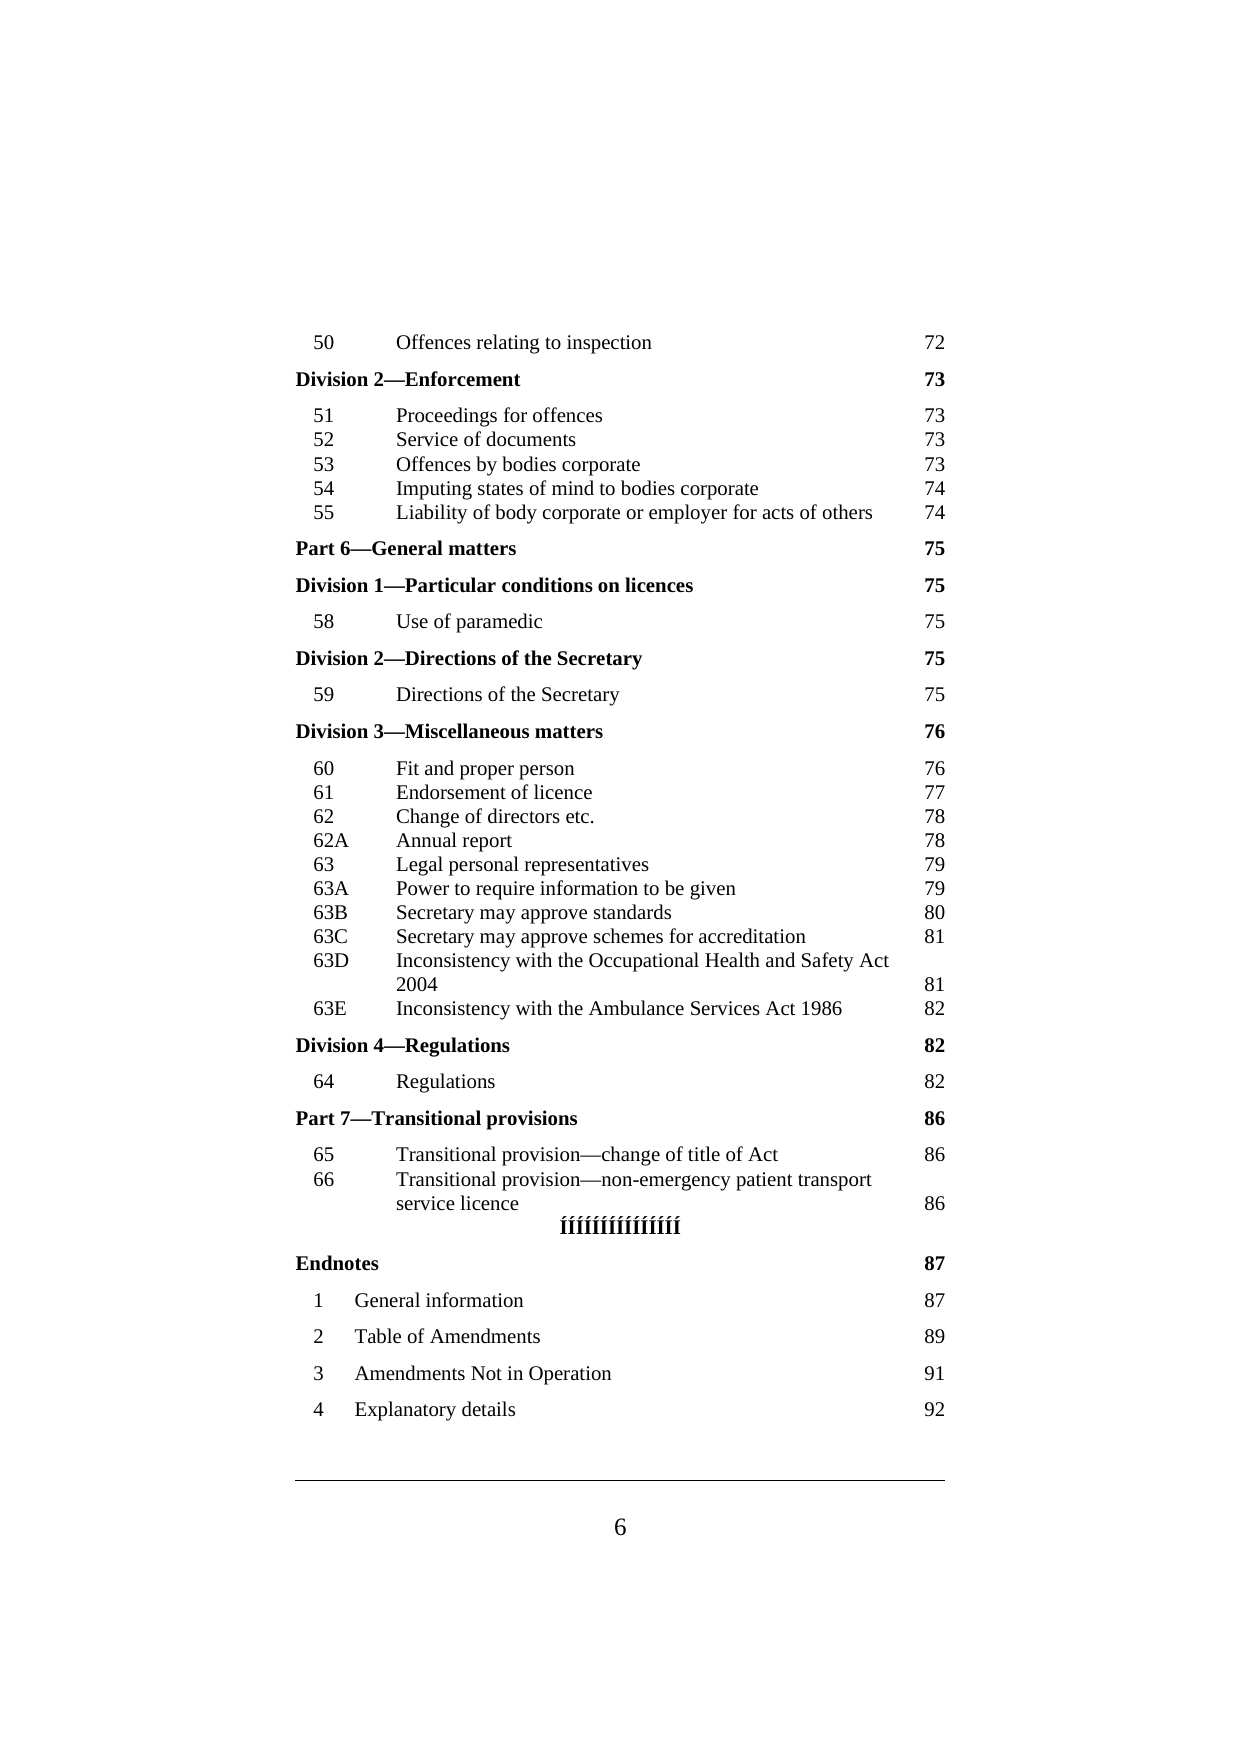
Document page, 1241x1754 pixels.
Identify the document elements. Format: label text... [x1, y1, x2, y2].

text 54 Imputing states of mind to bodies corporate 74 [313, 476, 892, 499]
text 55 Liability of body corporate or employer for acts of others 74 [313, 499, 892, 524]
text Division 3—Miscellaneous matters 76 [295, 719, 892, 743]
text Division 2—Directions of the Secretary 75 [295, 646, 892, 670]
text Division 4—Regulations 82 [295, 1033, 892, 1057]
text 65 Transitional provision—change of title of Act 86 [313, 1142, 892, 1166]
text 50 Offences relating to inspection 72 [313, 330, 892, 354]
text 2 Table of Amendments 89 [313, 1324, 892, 1348]
text 4 Explanatory details 92 [313, 1397, 892, 1421]
text Division 2—Enforcement 73 [295, 367, 892, 391]
text 51 Proceedings for offences 73 [313, 403, 892, 427]
text Division 1—Particular conditions on licences 75 [295, 573, 892, 597]
text 66 Transitional provision—non-emergency patient transport service licence 86 [313, 1166, 892, 1214]
text 58 Use of paramedic 75 [313, 609, 892, 633]
text 63A Power to require information to be given 79 [313, 876, 892, 900]
text 63E Inconsistency with the Ambulance Services Act 1986 82 [313, 996, 892, 1020]
text 60 Fit and proper person 76 [313, 756, 892, 779]
text 62A Annual report 78 [313, 828, 892, 852]
text 59 Directions of the Secretary 75 [313, 682, 892, 706]
text Part 7—Transitional provisions 86 [295, 1106, 892, 1130]
text 62 Change of directors etc. 78 [313, 804, 892, 828]
text 3 Amendments Not in Operation 91 [313, 1361, 892, 1385]
text Endnotes 87 [295, 1251, 892, 1275]
text 63B Secretary may approve standards 80 [313, 900, 892, 924]
text 63C Secretary may approve schemes for accreditation 81 [313, 924, 892, 948]
text 63D Inconsistency with the Occupational Health and Safety Act 2004 81 [313, 948, 892, 996]
text 63 Legal personal representatives 79 [313, 852, 892, 876]
text Part 6—General matters 75 [295, 536, 892, 560]
text 1 General information 87 [313, 1288, 892, 1312]
text 61 Endorsement of licence 77 [313, 779, 892, 804]
text 64 Regulations 82 [313, 1069, 892, 1093]
text 52 Service of documents 73 [313, 427, 892, 451]
text 53 Offences by bodies corporate 73 [313, 451, 892, 476]
